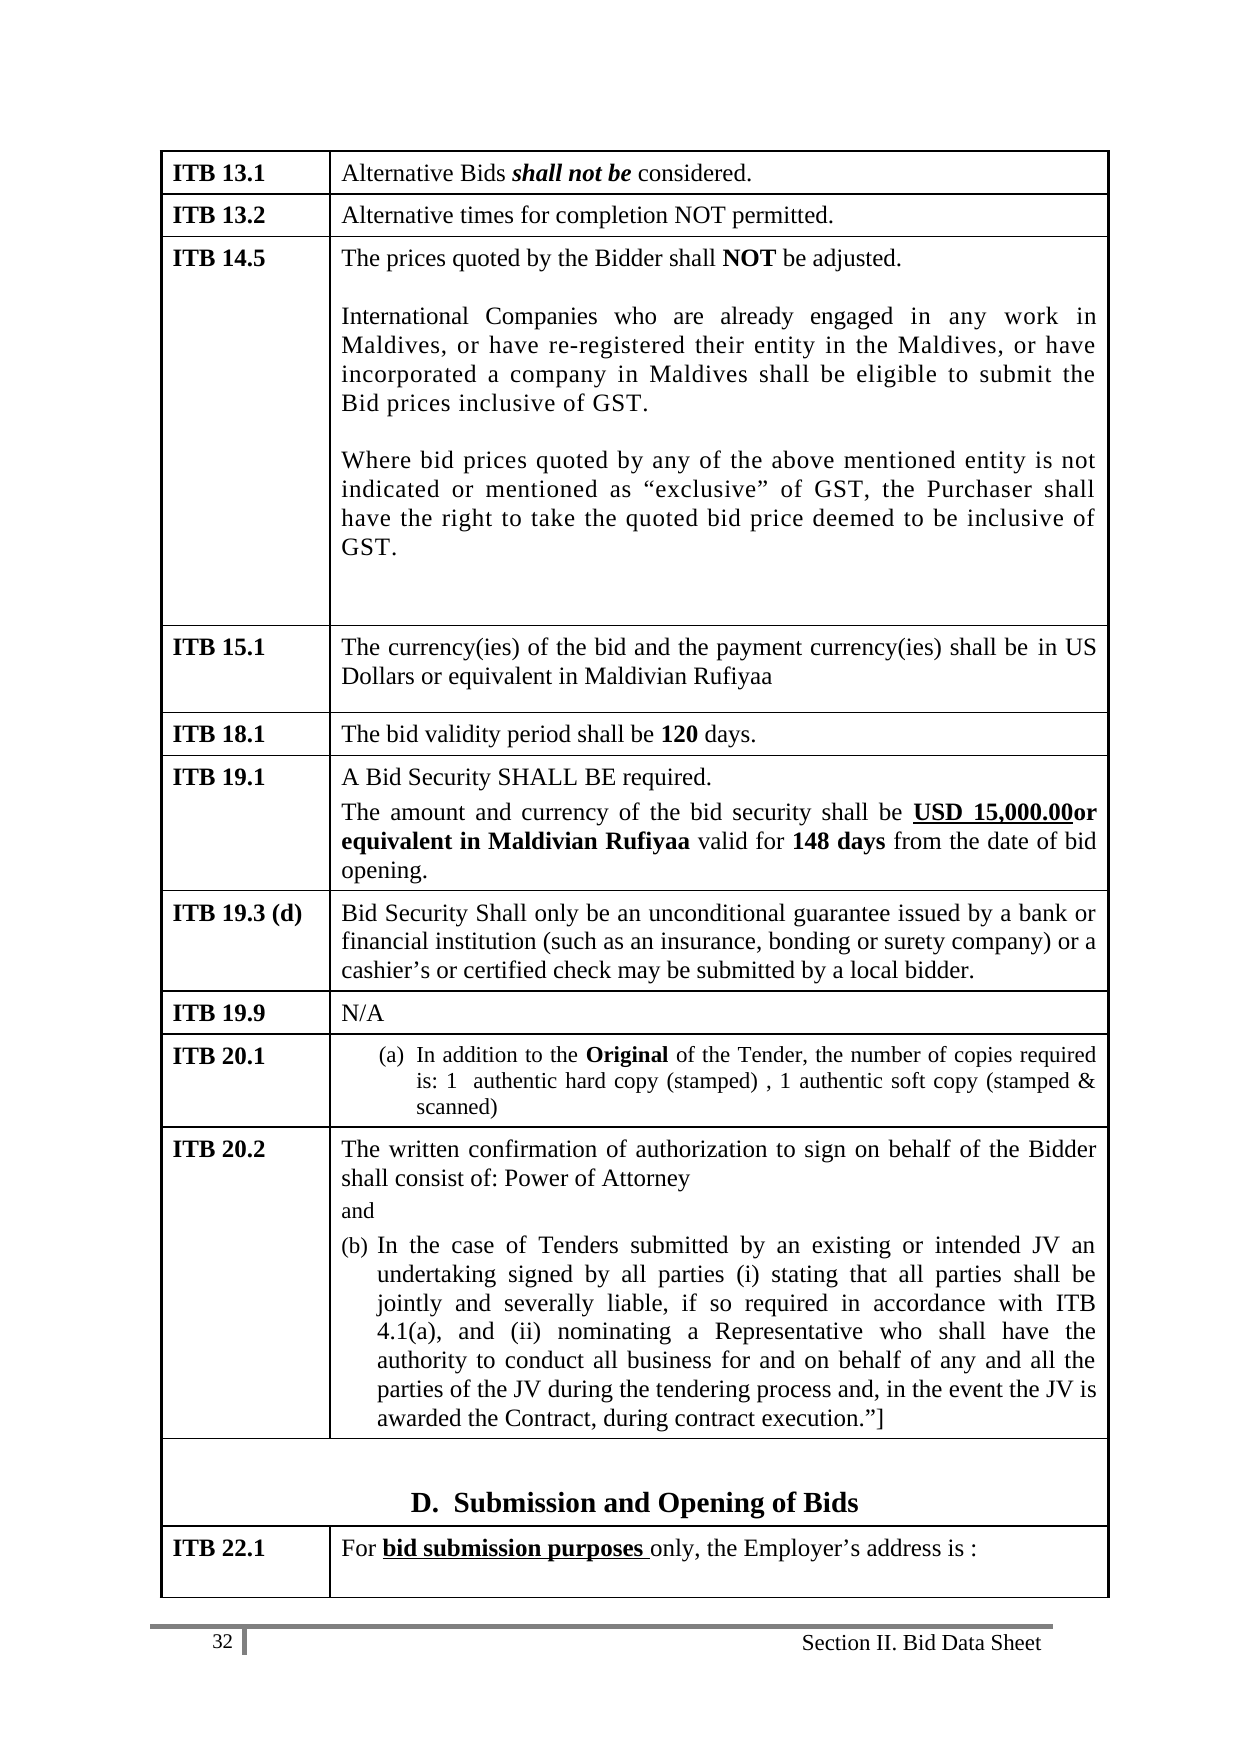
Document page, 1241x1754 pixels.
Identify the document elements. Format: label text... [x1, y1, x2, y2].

table_cell ITB 13.1 [163, 152, 329, 193]
table_cell In addition to the Original of the Tender, the number of copies required is: 1 authentic hard copy (stamped) , 1 authentic soft copy (stamped & scanned) [331, 1035, 1107, 1126]
table_cell ITB 18.1 [163, 713, 329, 754]
table_cell The prices quoted by the Bidder shall NOT be adjusted. International Companies who are already engaged in any work in Maldives, or have re-registered their entity in the Maldives, or have incorporated a company in Maldives shall be eligible to submit the Bid prices inclusive of GST. Where bid prices quoted by any of the above mentioned entity is not indicated or mentioned as “exclusive” of GST, the Purchaser shall have the right to take the quoted bid price deemed to be inclusive of GST. [331, 237, 1107, 625]
table_cell Alternative times for completion NOT permitted. [331, 195, 1107, 236]
table_cell D. Submission and Opening of Bids [163, 1439, 1107, 1525]
table_cell ITB 14.5 [163, 237, 329, 625]
table_cell ITB 20.1 [163, 1035, 329, 1126]
table_cell The bid validity period shall be 120 days. [331, 713, 1107, 754]
table_cell ITB 13.2 [163, 195, 329, 236]
table_cell A Bid Security SHALL BE required. The amount and currency of the bid security shall be USD 15,000.00or equivalent in Maldivian Rufiyaa valid for 148 days from the date of bid opening. [331, 756, 1107, 890]
table_cell Bid Security Shall only be an unconditional guarantee issued by a bank or financial institution (such as an insurance, bonding or surety company) or a cashier’s or certified check may be submitted by a local bidder. [331, 891, 1107, 990]
table_cell ITB 19.3 (d) [163, 891, 329, 990]
table_cell ITB 20.2 [163, 1128, 329, 1438]
table_cell ITB 19.9 [163, 992, 329, 1033]
table_cell ITB 19.1 [163, 756, 329, 890]
table_cell The currency(ies) of the bid and the payment currency(ies) shall be in US Dollars or equivalent in Maldivian Rufiyaa [331, 626, 1107, 712]
table_cell The written confirmation of authorization to sign on behalf of the Bidder shall consist of: Power of Attorney and In the case of Tenders submitted by an existing or intended JV an undertaking signed by all parties (i) stating that all parties shall be jointly and severally liable, if so required in accordance with ITB 4.1(a), and (ii) nominating a Representative who shall have the authority to conduct all business for and on behalf of any and all the parties of the JV during the tendering process and, in the event the JV is awarded the Contract, during contract execution.”] [331, 1128, 1107, 1438]
table_cell ITB 22.1 [163, 1527, 329, 1597]
table_cell ITB 15.1 [163, 626, 329, 712]
table_cell N/A [331, 992, 1107, 1033]
table_cell Alternative Bids shall not be considered. [331, 152, 1107, 193]
